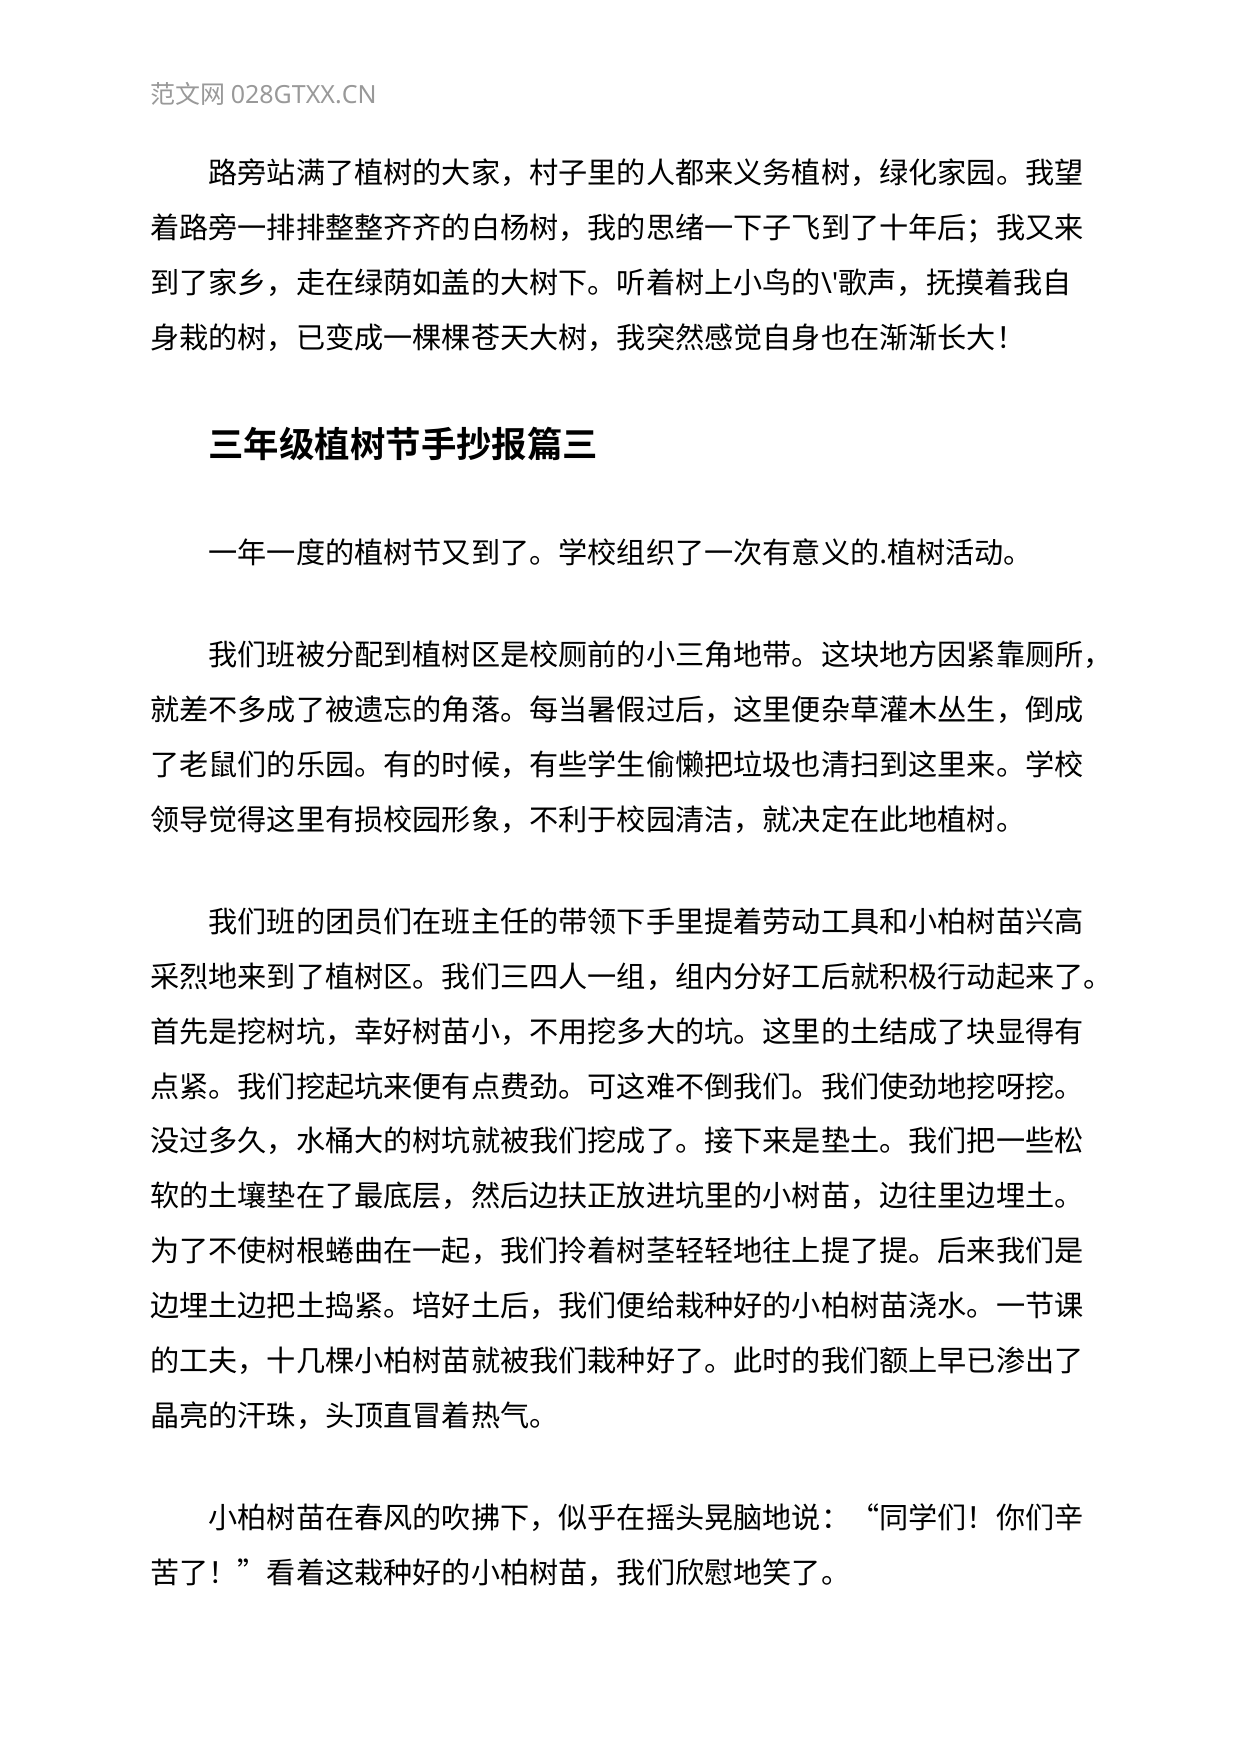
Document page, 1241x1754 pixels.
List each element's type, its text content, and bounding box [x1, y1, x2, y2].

text 我们班的团员们在班主任的带领下手里提着劳动工具和小柏树苗兴高采烈地来到了植树区。我们三四人一组，组内分好工后就积极行动起来了。首先是挖树坑，幸好树苗小，不用挖多大的坑。这里的土结成了块显得有点紧。我们挖起坑来便有点费劲。可这难不倒我们。我们使劲地挖呀挖。没过多久，水桶大的树坑就被我们挖成了。接下来是垫土。我们把一些松软的土壤垫在了最底层，然后边扶正放进坑里的小树苗，边往里边埋土。为了不使树根蜷曲在一起，我们拎着树茎轻轻地往上提了提。后来我们是边埋土边把土捣紧。培好土后，我们便给栽种好的小柏树苗浇水。一节课的工夫，十几棵小柏树苗就被我们栽种好了。此时的我们额上早已渗出了晶亮的汗珠，头顶直冒着热气。 [150, 898, 1090, 1435]
text 我们班被分配到植树区是校厕前的小三角地带。这块地方因紧靠厕所，就差不多成了被遗忘的角落。每当暑假过后，这里便杂草灌木丛生，倒成了老鼠们的乐园。有的时候，有些学生偷懒把垃圾也清扫到这里来。学校领导觉得这里有损校园形象，不利于校园清洁，就决定在此地植树。 [150, 632, 1090, 839]
text 小柏树苗在春风的吹拂下，似乎在摇头晃脑地说：“同学们！你们辛苦了！”看着这栽种好的小柏树苗，我们欣慰地笑了。 [150, 1494, 1090, 1591]
text 三年级植树节手抄报篇三 [150, 417, 1090, 468]
text 一年一度的植树节又到了。学校组织了一次有意义的.植树活动。 [150, 530, 1090, 572]
text 路旁站满了植树的大家，村子里的人都来义务植树，绿化家园。我望着路旁一排排整整齐齐的白杨树，我的思绪一下子飞到了十年后；我又来到了家乡，走在绿荫如盖的大树下。听着树上小鸟的\'歌声，抚摸着我自身栽的树，已变成一棵棵苍天大树，我突然感觉自身也在渐渐长大！ [150, 150, 1090, 357]
